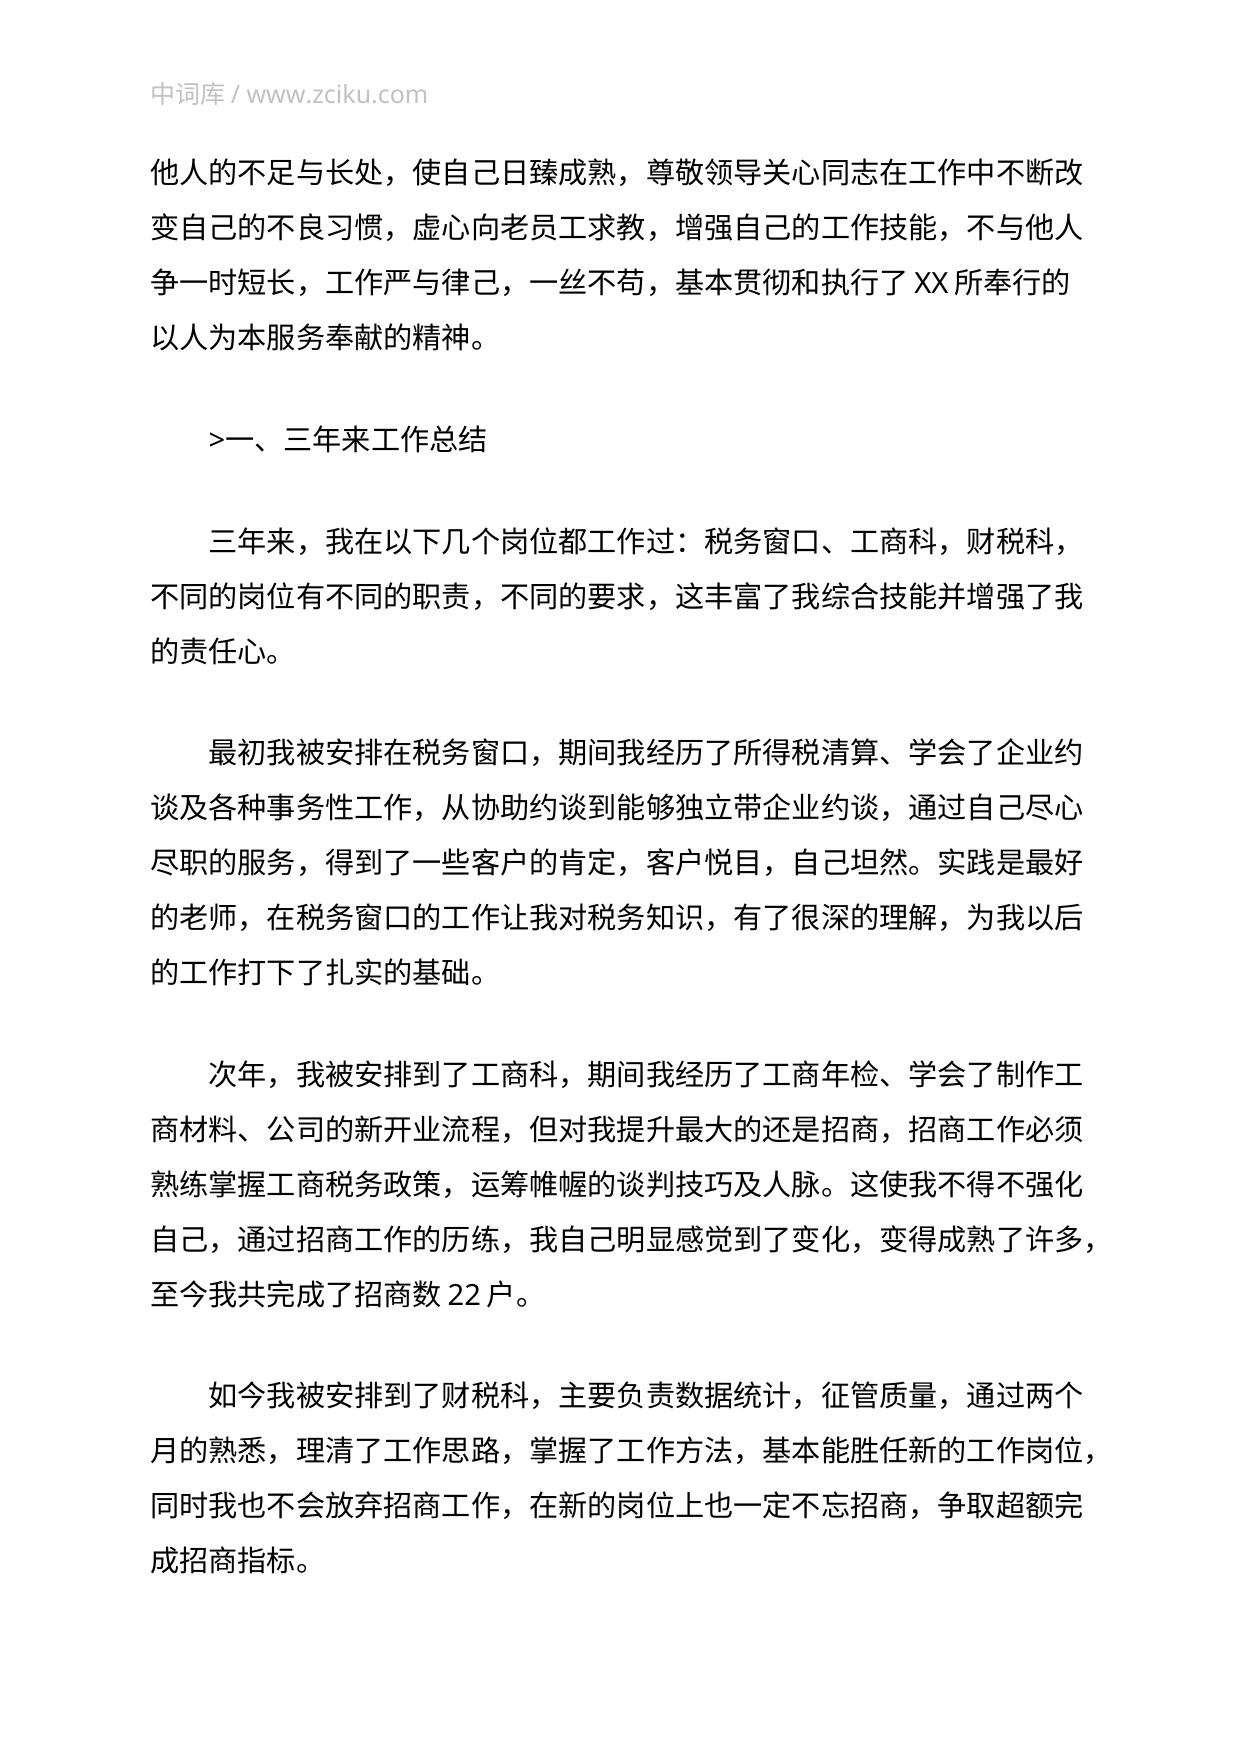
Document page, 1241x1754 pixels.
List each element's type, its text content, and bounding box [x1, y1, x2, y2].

text >一、三年来工作总结 [150, 417, 1090, 459]
text 次年，我被安排到了工商科，期间我经历了工商年检、学会了制作工商材料、公司的新开业流程，但对我提升最大的还是招商，招商工作必须熟练掌握工商税务政策，运筹帷幄的谈判技巧及人脉。这使我不得不强化自己，通过招商工作的历练，我自己明显感觉到了变化，变得成熟了许多，至今我共完成了招商数22户。 [150, 1051, 1090, 1313]
text 最初我被安排在税务窗口，期间我经历了所得税清算、学会了企业约谈及各种事务性工作，从协助约谈到能够独立带企业约谈，通过自己尽心尽职的服务，得到了一些客户的肯定，客户悦目，自己坦然。实践是最好的老师，在税务窗口的工作让我对税务知识，有了很深的理解，为我以后的工作打下了扎实的基础。 [150, 730, 1090, 992]
text 如今我被安排到了财税科，主要负责数据统计，征管质量，通过两个月的熟悉，理清了工作思路，掌握了工作方法，基本能胜任新的工作岗位，同时我也不会放弃招商工作，在新的岗位上也一定不忘招商，争取超额完成招商指标。 [150, 1373, 1090, 1580]
text 三年来，我在以下几个岗位都工作过：税务窗口、工商科，财税科，不同的岗位有不同的职责，不同的要求，这丰富了我综合技能并增强了我的责任心。 [150, 518, 1090, 671]
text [150, 150, 1090, 357]
